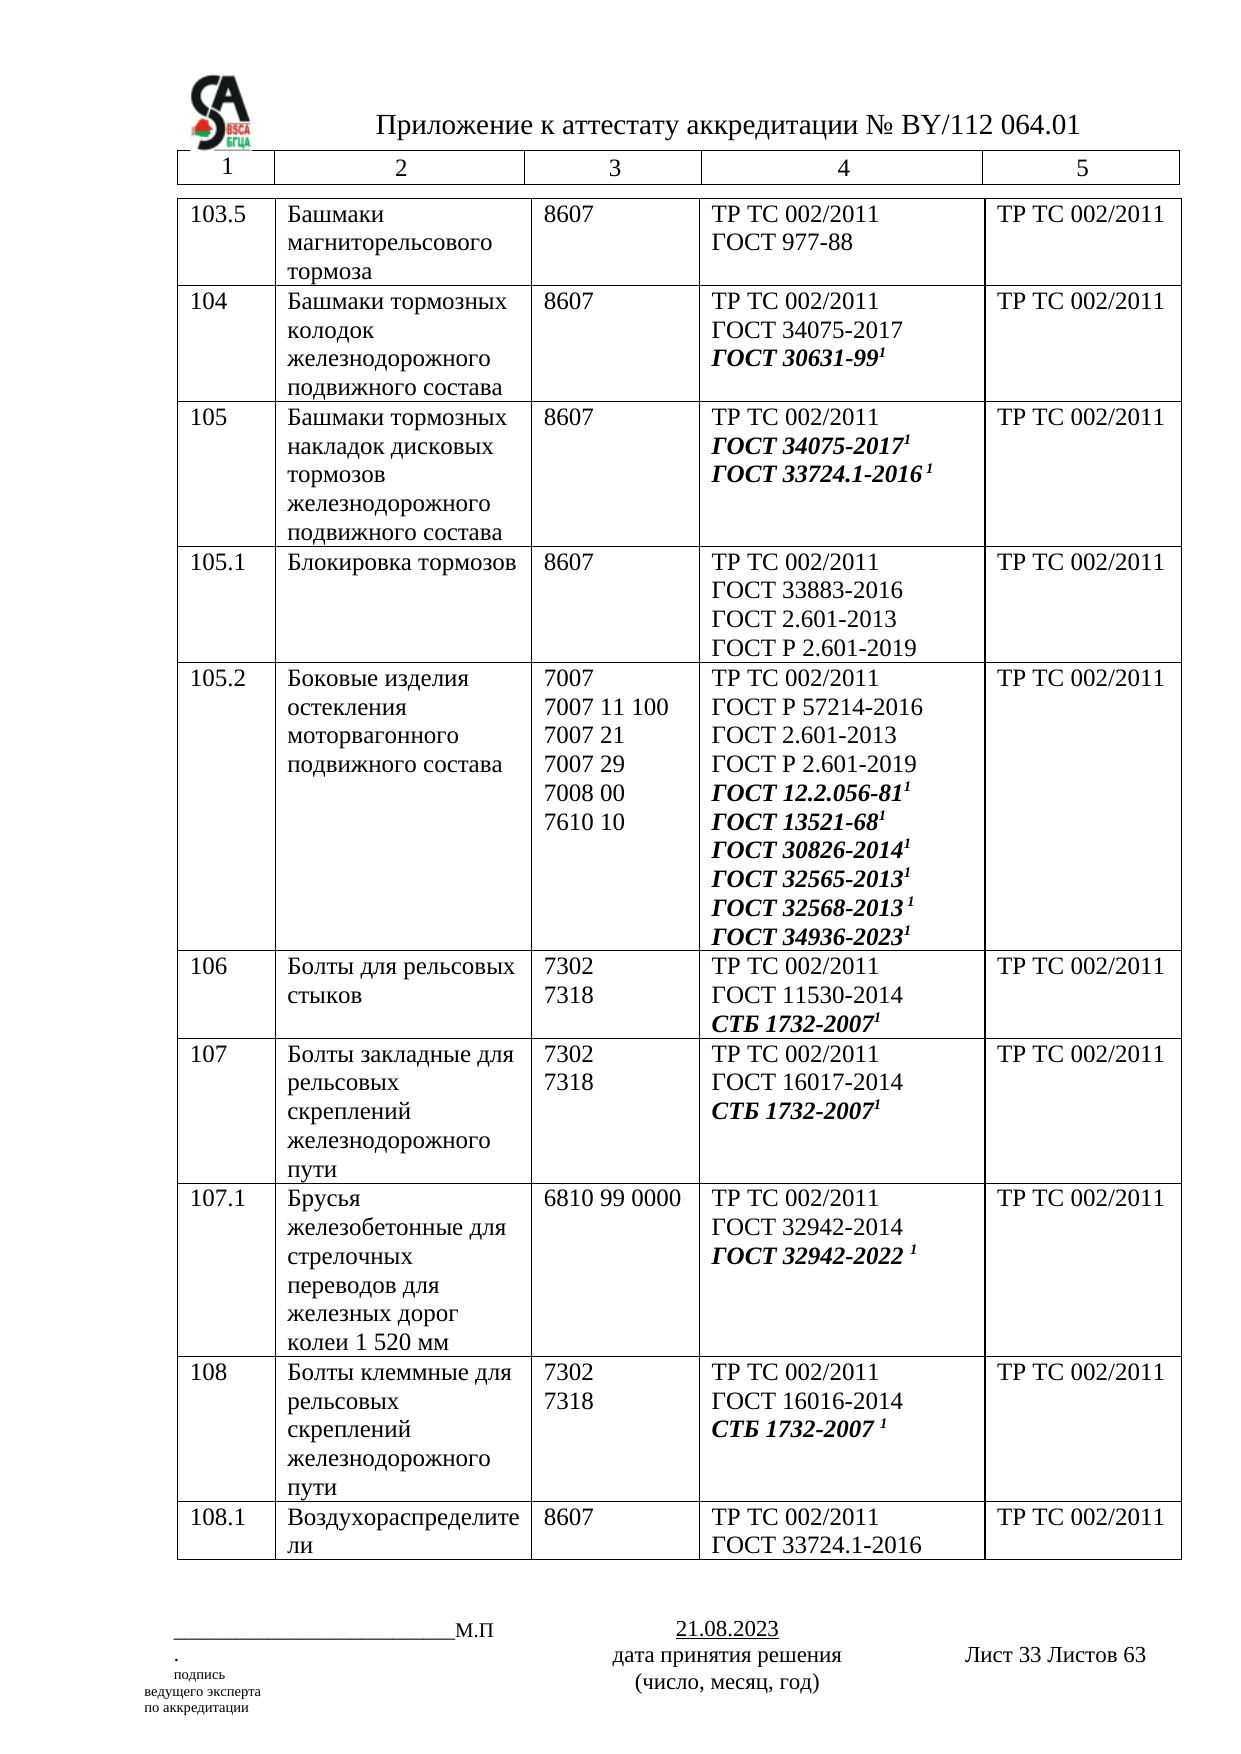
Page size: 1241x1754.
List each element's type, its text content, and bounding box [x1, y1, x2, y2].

table_cell 8607 [532, 1502, 699, 1559]
table_cell ТР ТС 002/2011 ГОСТ 33883-2016 ГОСТ 2.601-2013 ГОСТ Р 2.601-2019 [700, 547, 984, 662]
table_cell Болты закладные для рельсовых скреплений железнодорожного пути [276, 1039, 531, 1182]
table_cell ТР ТС 002/2011 [986, 1184, 1181, 1356]
table_cell ТР ТС 002/2011 [986, 199, 1181, 285]
table_cell ТР ТС 002/2011 [986, 951, 1181, 1038]
table_cell [178, 286, 275, 401]
picture [190, 73, 252, 151]
table_cell [178, 951, 275, 1038]
table_cell ТР ТС 002/2011 ГОСТ 16016-2014 СТБ 1732-2007 1 [700, 1357, 984, 1501]
table_cell Воздухораспределители [276, 1502, 531, 1559]
table_cell 105.2 [178, 663, 275, 950]
table_cell Башмаки тормозных колодок железнодорожного подвижного состава [276, 286, 531, 401]
table_cell Блокировка тормозов [276, 547, 531, 662]
table_cell Брусья железобетонные для стрелочных переводов для железных дорог колеи 1 520 мм [276, 1184, 531, 1356]
table_cell ТР ТС 002/2011 [986, 663, 1181, 950]
table_cell 6810 99 0000 [532, 1184, 699, 1356]
table_cell 7302 7318 [532, 951, 699, 1038]
table_cell ТР ТС 002/2011 ГОСТ Р 57214-2016 ГОСТ 2.601-2013 ГОСТ Р 2.601-2019 ГОСТ 12.2.056-811 ГОСТ 13521-681 ГОСТ 30826-20141 ГОСТ 32565-20131 ГОСТ 32568-2013 1 ГОСТ 34936-20231 [700, 663, 984, 950]
table_cell 8607 [532, 199, 699, 285]
table_cell ТР ТС 002/2011 ГОСТ 34075-20171 ГОСТ 33724.1-2016 1 [700, 402, 984, 546]
table_cell 7302 7318 [532, 1039, 699, 1182]
table_cell ТР ТС 002/2011 [986, 1502, 1181, 1559]
table_cell ТР ТС 002/2011 ГОСТ 16017-2014 СТБ 1732-20071 [700, 1039, 984, 1182]
table_cell 8607 [532, 547, 699, 662]
table_cell 7007 7007 11 100 7007 21 7007 29 7008 00 7610 10 [532, 663, 699, 950]
table_cell [178, 1039, 275, 1182]
table_cell ТР ТС 002/2011 ГОСТ 33724.1-2016 ГОСТ 33435-2015 ГОСТ 2.601-20131 ГОСТ Р 2.601-20191 ГОСТ 33435-20231 [700, 1502, 984, 1559]
table_cell Боковые изделия остекления моторвагонного подвижного состава [276, 663, 531, 950]
table_cell ТР ТС 002/2011 [986, 547, 1181, 662]
table_cell 8607 [532, 402, 699, 546]
table_cell 105.1 [178, 547, 275, 662]
table_cell ТР ТС 002/2011 ГОСТ 34075-2017 ГОСТ 30631-991 [700, 286, 984, 401]
table_cell ТР ТС 002/2011 ГОСТ 32942-2014 ГОСТ 32942-2022 1 [700, 1184, 984, 1356]
table_cell 107.1 [178, 1184, 275, 1356]
table_cell 7302 7318 [532, 1357, 699, 1501]
table_cell ТР ТС 002/2011 [986, 1039, 1181, 1182]
table_cell ТР ТС 002/2011 ГОСТ 977-88 [700, 199, 984, 285]
table_cell ТР ТС 002/2011 ГОСТ 11530-2014 СТБ 1732-20071 [700, 951, 984, 1038]
table_cell 108.1 [178, 1502, 275, 1559]
table_cell Болты клеммные для рельсовых скреплений железнодорожного пути [276, 1357, 531, 1501]
table_cell Болты для рельсовых стыков [276, 951, 531, 1038]
table_cell Башмаки тормозных накладок дисковых тормозов железнодорожного подвижного состава [276, 402, 531, 546]
table_cell Башмаки магниторельсового тормоза [276, 199, 531, 285]
table_cell [178, 1357, 275, 1501]
table_cell ТР ТС 002/2011 [986, 286, 1181, 401]
table_cell ТР ТС 002/2011 [986, 402, 1181, 546]
table_cell [178, 402, 275, 546]
table_cell 103.5 [178, 199, 275, 285]
table_cell ТР ТС 002/2011 [986, 1357, 1181, 1501]
table_cell 8607 [532, 286, 699, 401]
